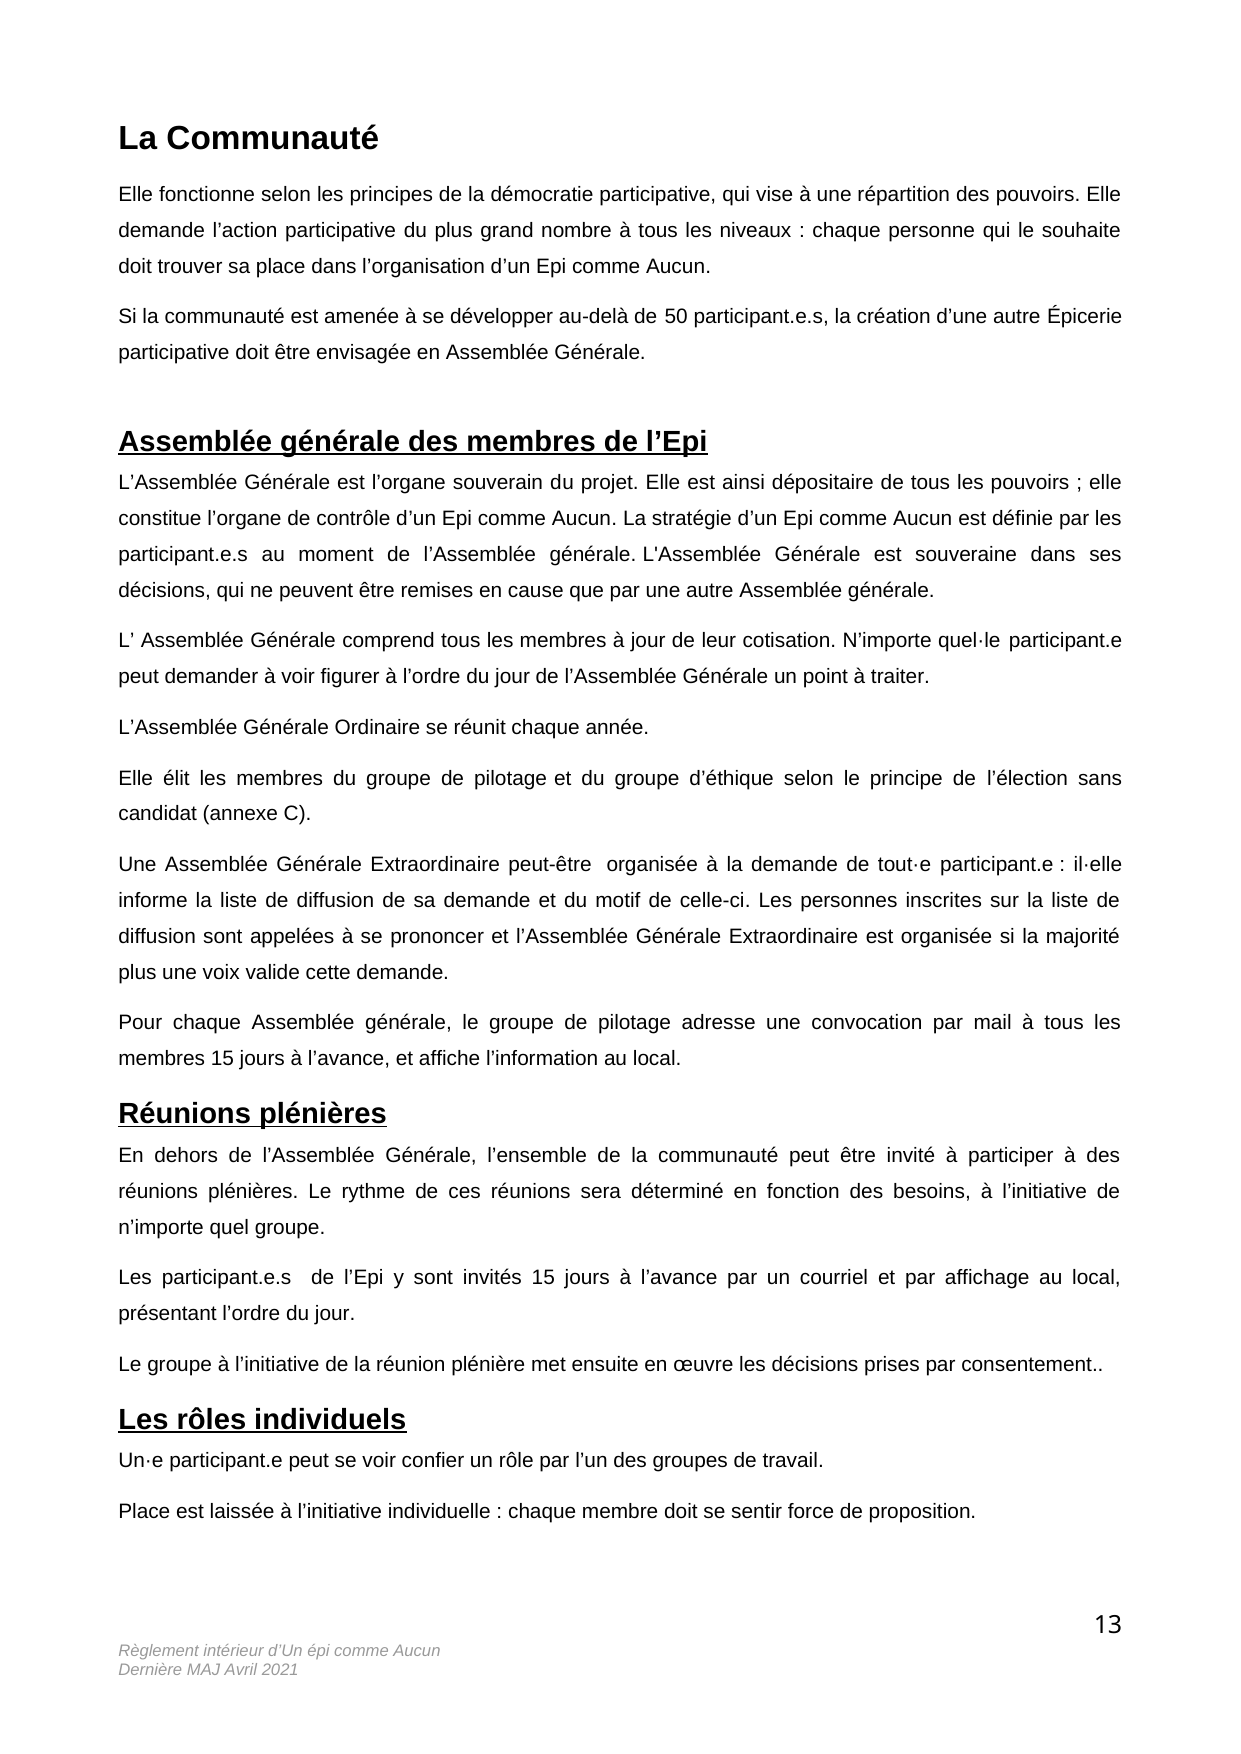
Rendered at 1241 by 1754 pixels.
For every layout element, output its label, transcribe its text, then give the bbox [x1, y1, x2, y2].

subtitle Les rôles individuels [118, 1402, 1122, 1436]
text Les participant.e.s de l’Epi y sont invités 15 jours à l’avance par un courriel et par affichage au local, présentant l’ordre du jour. [118, 1265, 1122, 1325]
text Place est laissée à l’initiative individuelle : chaque membre doit se sentir force de proposition. [118, 1498, 1122, 1522]
text Pour chaque Assemblée générale, le groupe de pilotage adresse une convocation par mail à tous les membres 15 jours à l’avance, et affiche l’information au local. [118, 1010, 1122, 1070]
text Une Assemblée Générale Extraordinaire peut-être organisée à la demande de tout·e participant.e : il·elle informe la liste de diffusion de sa demande et du motif de celle-ci. Les personnes inscrites sur la liste de diffusion sont appelées à se prononcer et l’Assemblée Générale Extraordinaire est organisée si la majorité plus une voix valide cette demande. [118, 852, 1122, 983]
text Un·e participant.e peut se voir confier un rôle par l’un des groupes de travail. [118, 1448, 1122, 1472]
text Elle fonctionne selon les principes de la démocratie participative, qui vise à une répartition des pouvoirs. Elle demande l’action participative du plus grand nombre à tous les niveaux : chaque personne qui le souhaite doit trouver sa place dans l’organisation d’un Epi comme Aucun. [118, 182, 1122, 277]
subtitle La Communauté [118, 118, 1122, 157]
subtitle Réunions plénières [118, 1097, 1122, 1130]
text L’Assemblée Générale est l’organe souverain du projet. Elle est ainsi dépositaire de tous les pouvoirs ; elle constitue l’organe de contrôle d’un Epi comme Aucun. La stratégie d’un Epi comme Aucun est définie par les participant.e.s au moment de l’Assemblée générale. L'Assemblée Générale est souveraine dans ses décisions, qui ne peuvent être remises en cause que par une autre Assemblée générale. [118, 470, 1122, 602]
text En dehors de l’Assemblée Générale, l’ensemble de la communauté peut être invité à participer à des réunions plénières. Le rythme de ces réunions sera déterminé en fonction des besoins, à l’initiative de n’importe quel groupe. [118, 1143, 1122, 1238]
text Elle élit les membres du groupe de pilotage et du groupe d’éthique selon le principe de l’élection sans candidat (annexe C). [118, 765, 1122, 825]
text L’ Assemblée Générale comprend tous les membres à jour de leur cotisation. N’importe quel·le participant.e peut demander à voir figurer à l’ordre du jour de l’Assemblée Générale un point à traiter. [118, 628, 1122, 688]
subtitle Assemblée générale des membres de l’Epi [118, 390, 1122, 457]
text Le groupe à l’initiative de la réunion plénière met ensuite en œuvre les décisions prises par consentement.. [118, 1351, 1122, 1375]
text L’Assemblée Générale Ordinaire se réunit chaque année. [118, 715, 1122, 739]
text Si la communauté est amenée à se développer au-delà de 50 participant.e.s, la création d’une autre Épicerie participative doit être envisagée en Assemblée Générale. [118, 304, 1122, 364]
